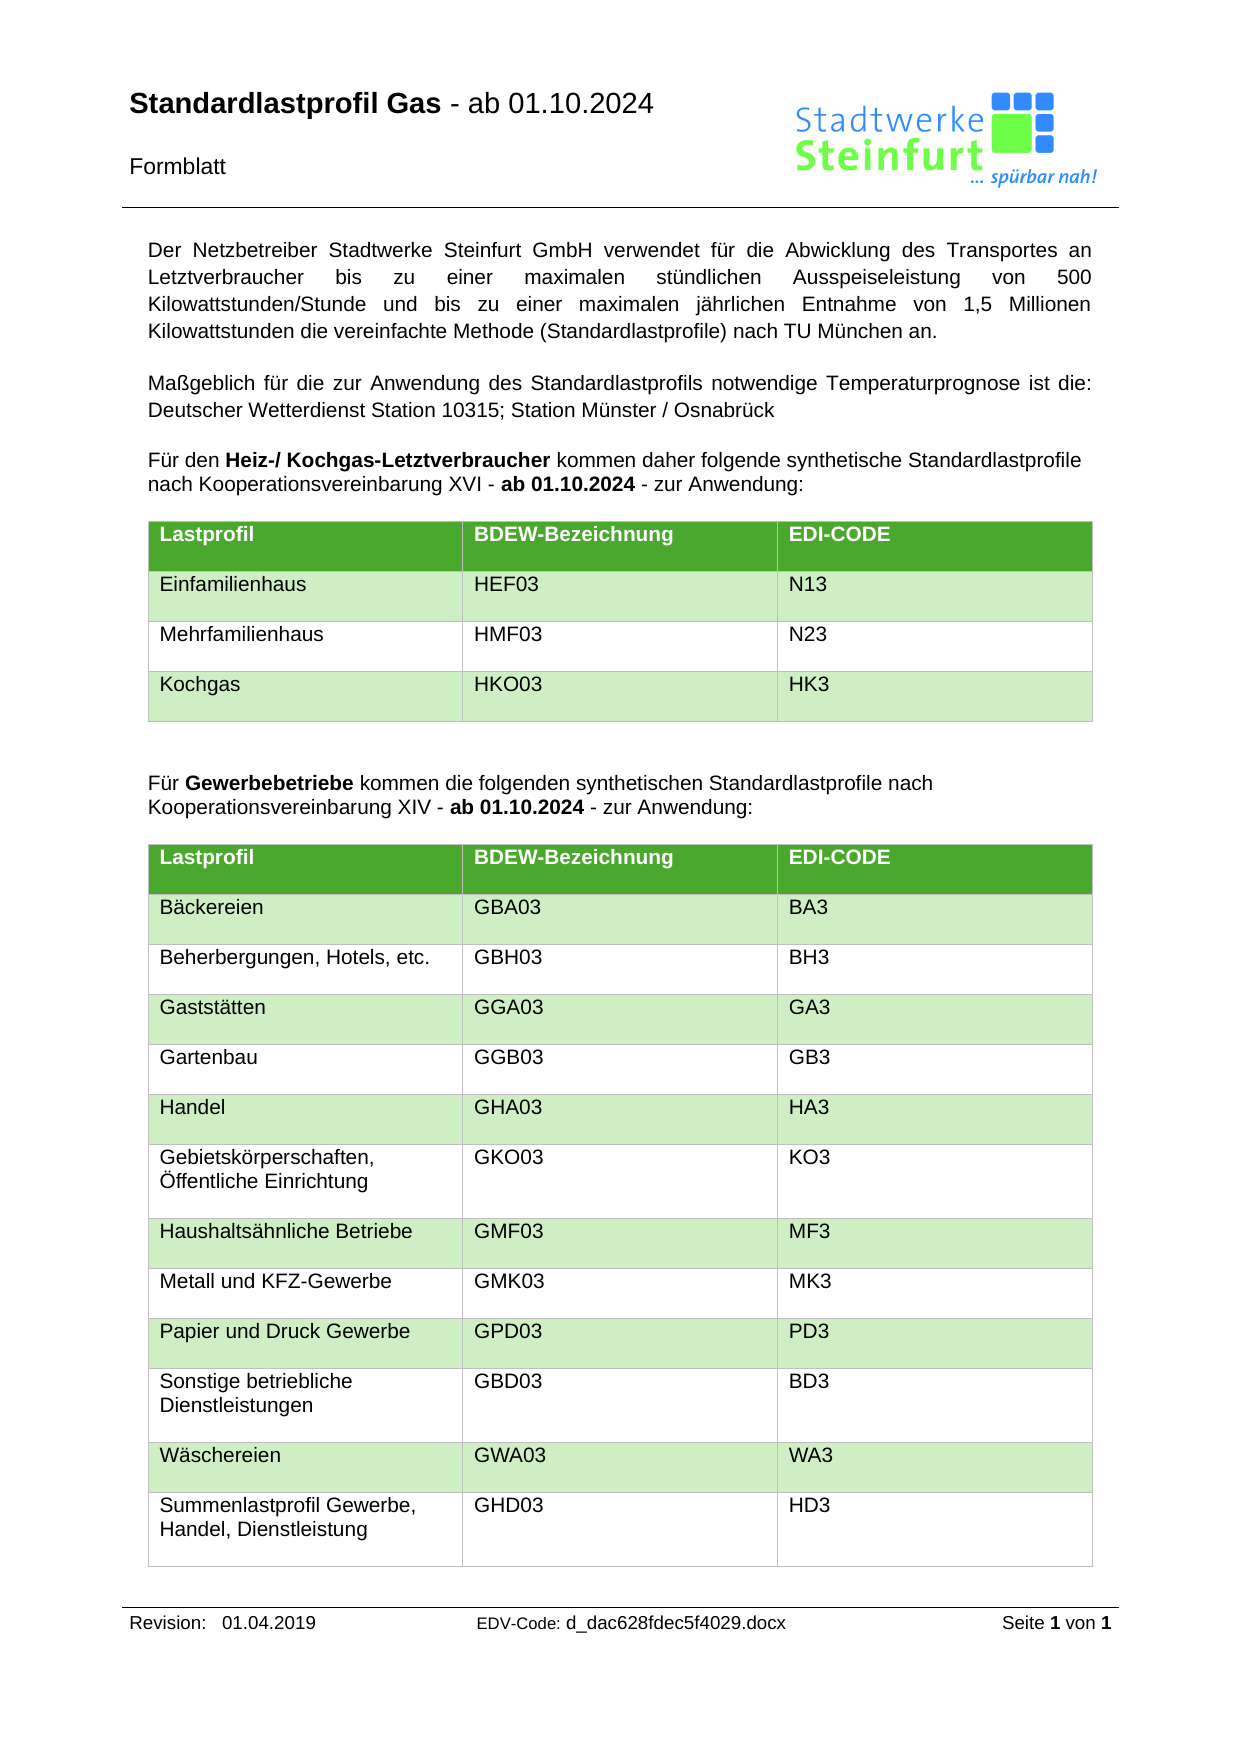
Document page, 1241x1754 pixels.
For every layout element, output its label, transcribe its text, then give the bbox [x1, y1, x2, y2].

table_cell MF3 [778, 1219, 1092, 1268]
table_cell GBD03 [463, 1369, 777, 1442]
table_cell GBA03 [463, 895, 777, 944]
table_cell Einfamilienhaus [149, 572, 462, 621]
table_header EDI-CODE [778, 522, 1092, 571]
table_cell GHA03 [463, 1095, 777, 1144]
table_cell Metall und KFZ-Gewerbe [149, 1269, 462, 1318]
table_cell BH3 [778, 945, 1092, 994]
text Für Gewerbebetriebe kommen die folgenden synthetischen Standardlastprofile nach Kooperationsvereinbarung XIV - ab 01.10.2024 - zur Anwendung: [148, 771, 1093, 819]
table_cell Papier und Druck Gewerbe [149, 1319, 462, 1368]
table_cell N23 [778, 622, 1092, 671]
table_cell HA3 [778, 1095, 1092, 1144]
table_cell Wäschereien [149, 1443, 462, 1492]
table_cell Haushaltsähnliche Betriebe [149, 1219, 462, 1268]
table_cell GMF03 [463, 1219, 777, 1268]
table_cell GKO03 [463, 1145, 777, 1218]
table_cell GMK03 [463, 1269, 777, 1318]
table_header Lastprofil [149, 522, 462, 571]
text Für den Heiz-/ Kochgas-Letztverbraucher kommen daher folgende synthetische Standardlastprofile nach Kooperationsvereinbarung XVI - ab 01.10.2024 - zur Anwendung: [148, 448, 1093, 496]
table_cell HK3 [778, 672, 1092, 721]
table_header BDEW-Bezeichnung [463, 522, 777, 571]
table_cell PD3 [778, 1319, 1092, 1368]
table_cell KO3 [778, 1145, 1092, 1218]
table_cell N13 [778, 572, 1092, 621]
table_cell HMF03 [463, 622, 777, 671]
table_cell BD3 [778, 1369, 1092, 1442]
table_cell Summenlastprofil Gewerbe, Handel, Dienstleistung [149, 1493, 462, 1566]
table_cell HEF03 [463, 572, 777, 621]
table_header Lastprofil [149, 845, 462, 894]
table_cell Kochgas [149, 672, 462, 721]
table_header BDEW-Bezeichnung [463, 845, 777, 894]
text Der Netzbetreiber Stadtwerke Steinfurt GmbH verwendet für die Abwicklung des Transportes an Letztverbraucher bis zu einer maximalen stündlichen Ausspeiseleistung von 500 Kilowattstunden/Stunde und bis zu einer maximalen jährlichen Entnahme von 1,5 Millionen Kilowattstunden die vereinfachte Methode (Standardlastprofile) nach TU München an. [148, 236, 1093, 344]
table_cell Gebietskörperschaften, Öffentliche Einrichtung [149, 1145, 462, 1218]
table_cell MK3 [778, 1269, 1092, 1318]
table_cell GA3 [778, 995, 1092, 1044]
table_cell Gartenbau [149, 1045, 462, 1094]
table_cell GPD03 [463, 1319, 777, 1368]
table_cell WA3 [778, 1443, 1092, 1492]
table_cell Sonstige betriebliche Dienstleistungen [149, 1369, 462, 1442]
table_cell GB3 [778, 1045, 1092, 1094]
table_header EDI-CODE [778, 845, 1092, 894]
table_cell GGB03 [463, 1045, 777, 1094]
table_cell Mehrfamilienhaus [149, 622, 462, 671]
table_cell Handel [149, 1095, 462, 1144]
table_cell Beherbergungen, Hotels, etc. [149, 945, 462, 994]
text Maßgeblich für die zur Anwendung des Standardlastprofils notwendige Temperaturprognose ist die: Deutscher Wetterdienst Station 10315; Station Münster / Osnabrück [148, 369, 1093, 423]
table_cell HKO03 [463, 672, 777, 721]
table_cell HD3 [778, 1493, 1092, 1566]
table_cell Gaststätten [149, 995, 462, 1044]
table_cell GBH03 [463, 945, 777, 994]
table_cell GHD03 [463, 1493, 777, 1566]
table_cell Bäckereien [149, 895, 462, 944]
table_cell GWA03 [463, 1443, 777, 1492]
table_cell GGA03 [463, 995, 777, 1044]
table_cell BA3 [778, 895, 1092, 944]
